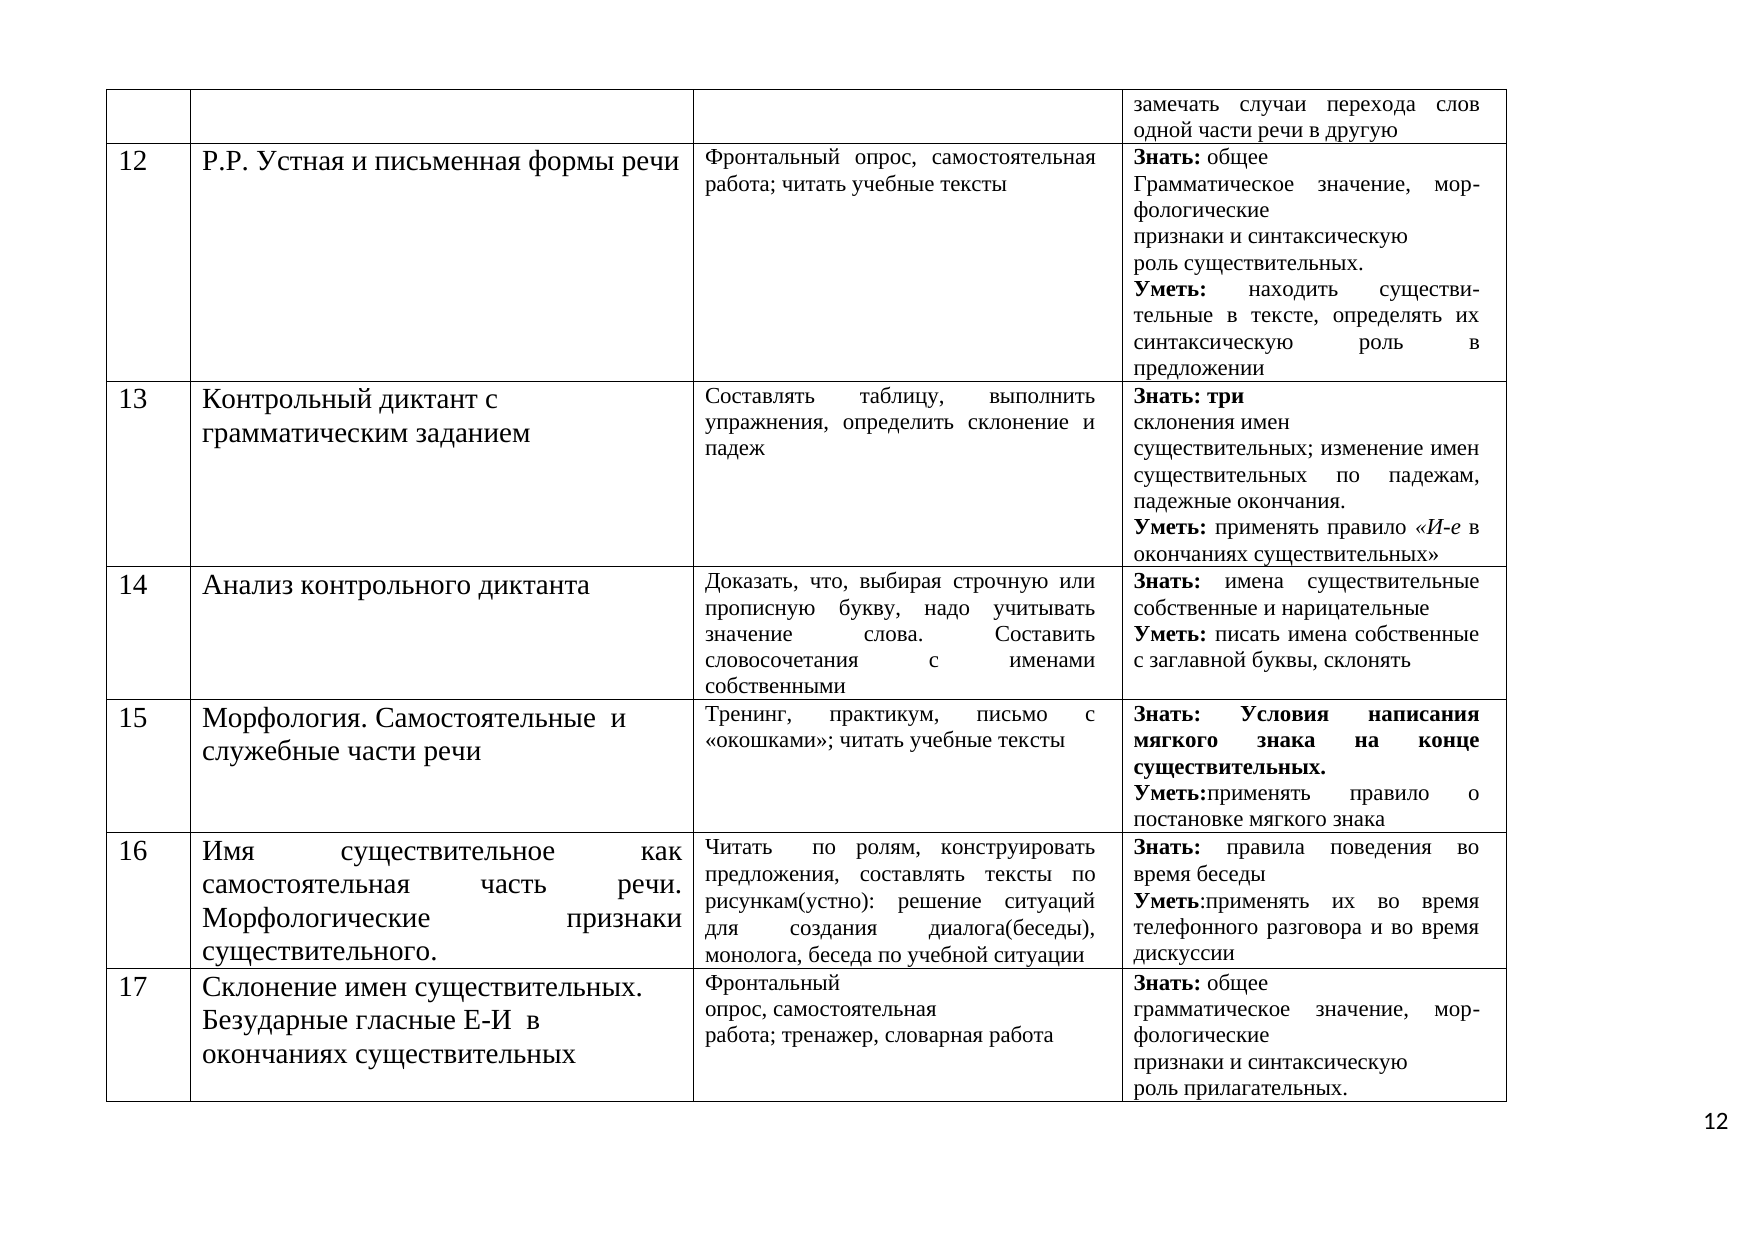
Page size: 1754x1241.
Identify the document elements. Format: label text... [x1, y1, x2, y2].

table_cell 11 [107, 90, 190, 142]
table_cell Имя существительное как самостоятельная часть речи. Морфологические признаки существительного. [191, 833, 693, 968]
table_cell Знать: правила поведения во время беседы Уметь:применять их во время телефонного разговора и во время дискуссии [1123, 833, 1506, 968]
table_cell Анализ контрольного диктанта [191, 567, 693, 699]
table_cell Тренинг, практикум, письмо с «окошками»; читать учебные тексты [694, 700, 1122, 832]
table_cell 13 [107, 382, 190, 566]
table_cell Морфология. Самостоятельные и служебные части речи [191, 700, 693, 832]
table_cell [191, 969, 693, 1101]
table_cell 16 [107, 833, 190, 968]
table_cell Доказать, что, выбирая строчную или прописную букву, надо учитывать значение слова. Составить словосочетания с именами собственными [694, 567, 1122, 699]
table_cell 14 [107, 567, 190, 699]
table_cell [1123, 90, 1506, 142]
table_cell Фронтальный опрос, самостоятельная работа; читать учебные тексты [694, 144, 1122, 381]
table_cell Знать: общее Грамматическое значение, морфологические признаки и синтаксическую роль существительных. Уметь: находить существительные в тексте, определять их синтаксическую роль в предложении [1123, 144, 1506, 381]
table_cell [1123, 969, 1506, 1101]
table_cell Читать по ролям, конструировать предложения, составлять тексты по рисункам(устно): решение ситуаций для создания диалога(беседы), монолога, беседа по учебной ситуации [694, 833, 1122, 968]
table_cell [694, 90, 1122, 142]
table_cell 17 [107, 969, 190, 1101]
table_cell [191, 90, 693, 142]
table_cell Знать: Условия написания мягкого знака на конце существительных. Уметь:применять правило о постановке мягкого знака [1123, 700, 1506, 832]
table_cell Знать: имена существительные собственные и нарицательные Уметь: писать имена собственные с заглавной буквы, склонять [1123, 567, 1506, 699]
table_cell 15 [107, 700, 190, 832]
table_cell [694, 969, 1122, 1101]
table_cell Составлять таблицу, выполнить упражнения, определить склонение и падеж [694, 382, 1122, 566]
table_cell 12 [107, 144, 190, 381]
table_cell Р.Р. Устная и письменная формы речи [191, 144, 693, 381]
table_cell Контрольный диктант с грамматическим заданием [191, 382, 693, 566]
table_cell Знать: три склонения имен существительных; изменение имен существительных по падежам, падежные окончания. Уметь: применять правило «И-е в окончаниях существительных» [1123, 382, 1506, 566]
